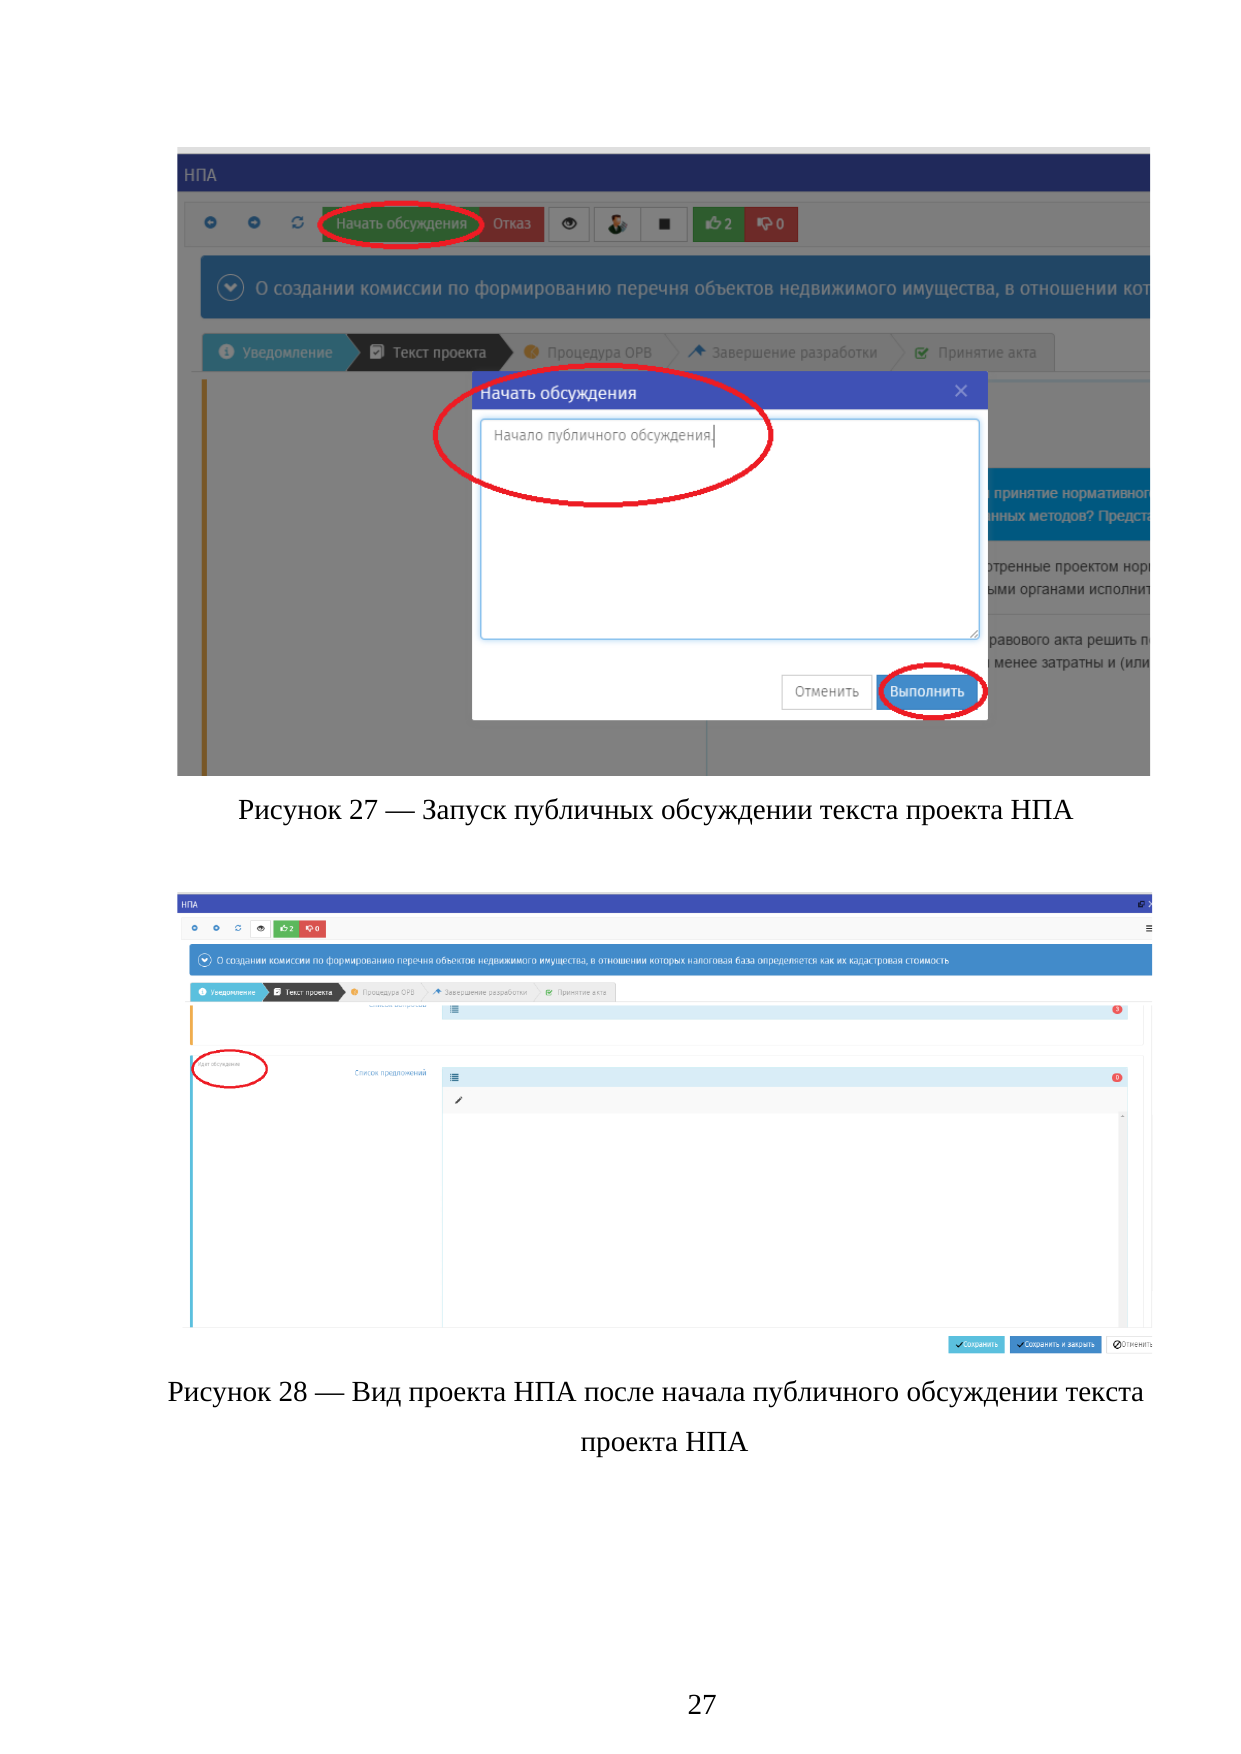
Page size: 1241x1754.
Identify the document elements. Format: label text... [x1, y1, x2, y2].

picture [1106, 511, 1115, 523]
picture [1038, 490, 1052, 497]
picture [1125, 513, 1140, 522]
picture [1068, 490, 1084, 501]
picture [1085, 490, 1105, 498]
picture [1133, 491, 1146, 498]
picture [1087, 511, 1093, 518]
picture [1055, 513, 1081, 522]
picture [1113, 491, 1130, 497]
list Запуск публичных обсуждении текста проекта НПА [177, 792, 1152, 825]
picture [1000, 490, 1021, 500]
picture [177, 147, 1151, 776]
picture [1030, 513, 1047, 520]
picture [177, 892, 1153, 1358]
picture [1013, 513, 1020, 520]
picture [1114, 513, 1124, 520]
list Вид проекта НПА после начала публичного обсуждении текста проекта НПА [177, 1374, 1152, 1458]
